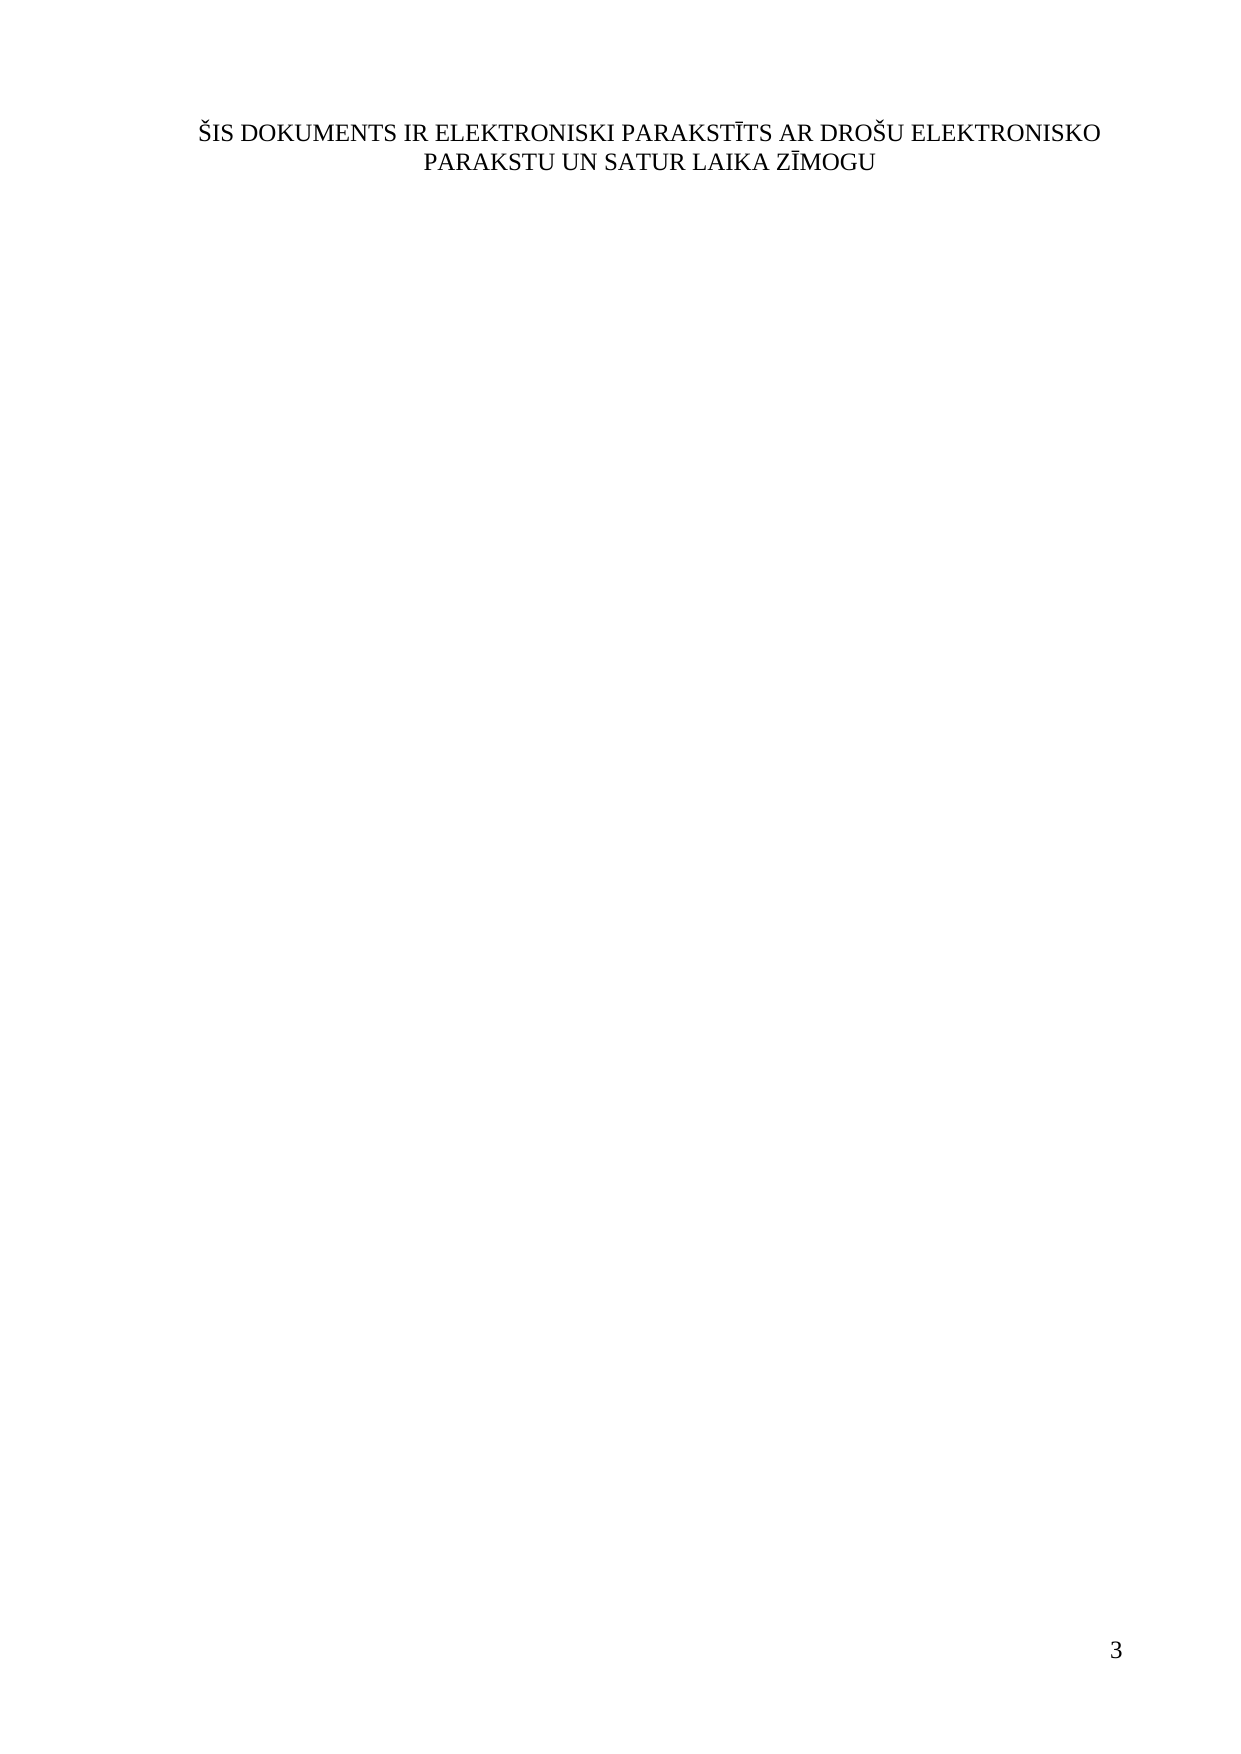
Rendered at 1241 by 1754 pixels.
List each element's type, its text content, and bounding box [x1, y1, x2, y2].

text ŠIS DOKUMENTS IR ELEKTRONISKI PARAKSTĪTS AR DROŠU ELEKTRONISKO PARAKSTU UN SATUR LAIKA ZĪMOGU [177, 118, 1122, 176]
